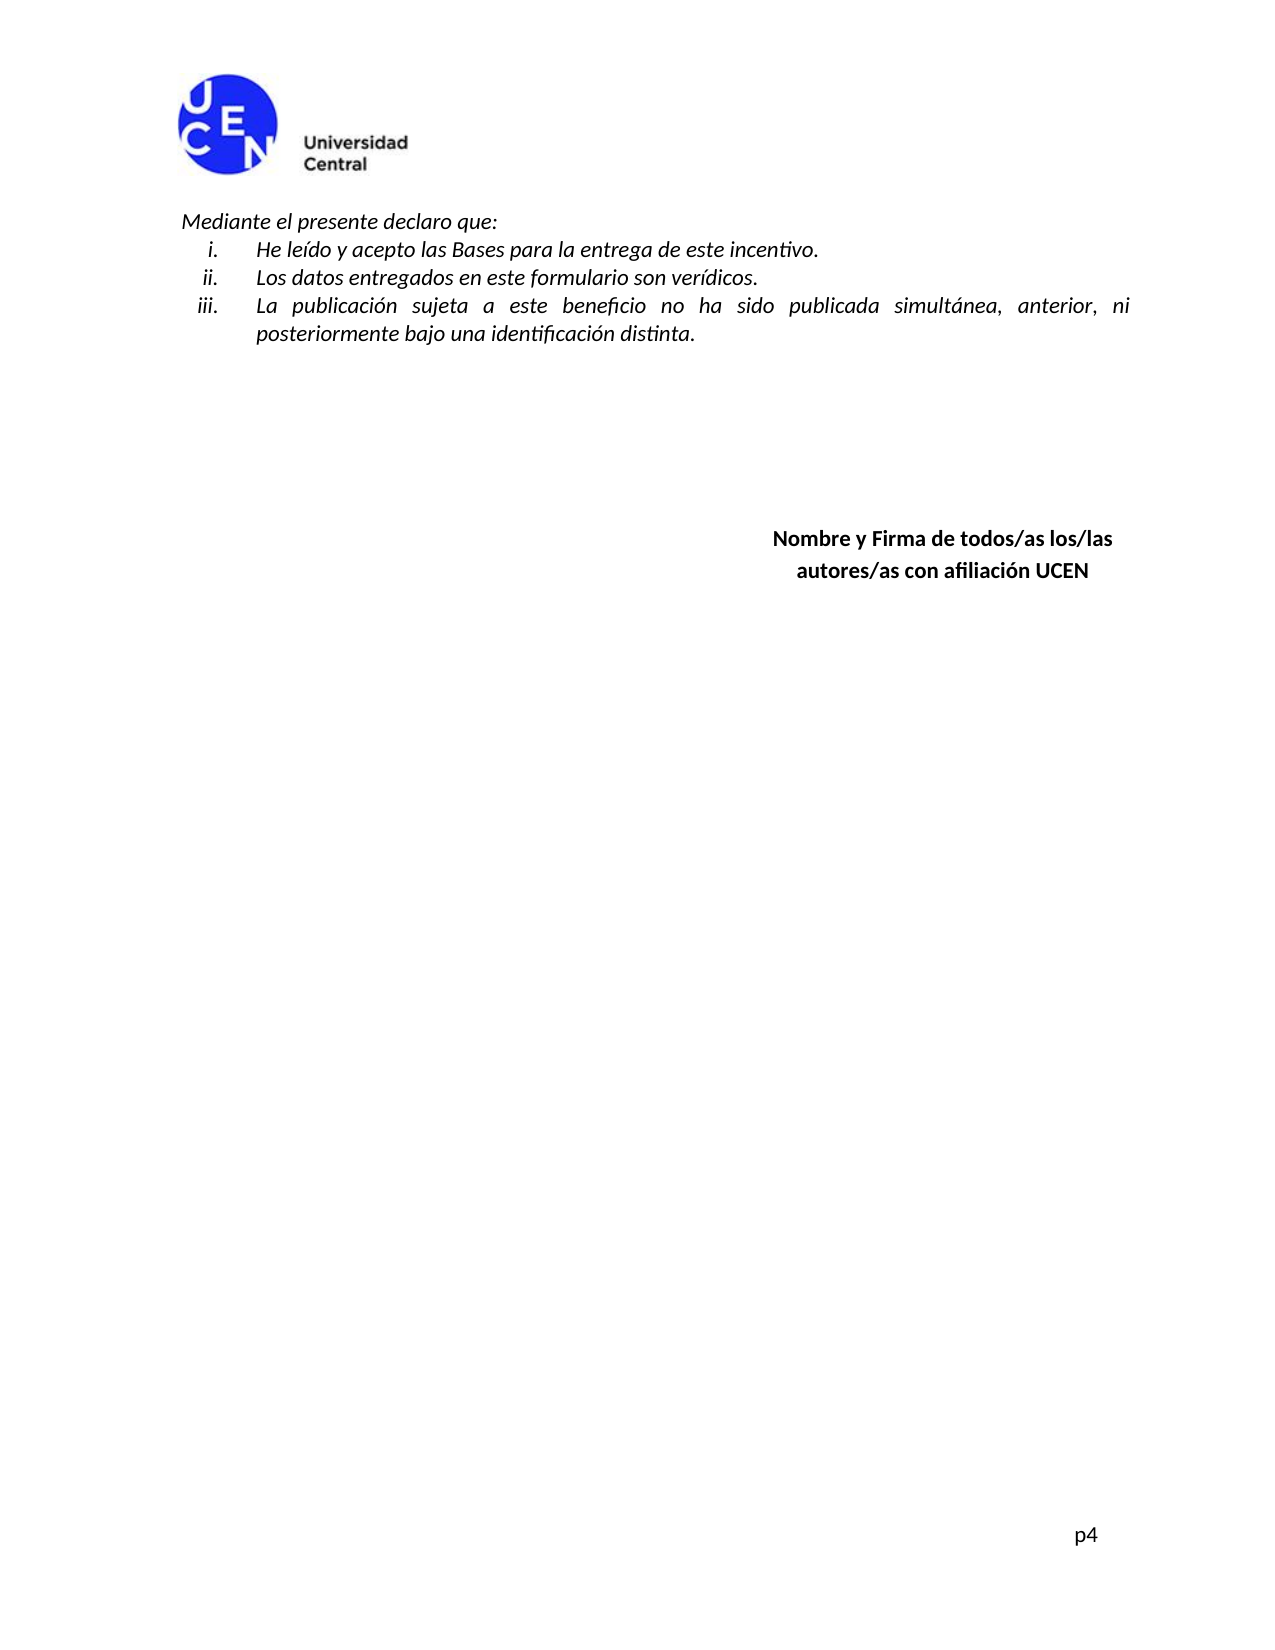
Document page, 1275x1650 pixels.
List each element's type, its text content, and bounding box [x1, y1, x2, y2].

table_cell La publicación sujeta a este beneficio no ha sido publicada simultánea, anterior, ni posteriormente bajo una identificación distinta. [170, 291, 1145, 347]
table_header Mediante el presente declaro que: [170, 204, 1145, 235]
picture [177, 73, 409, 176]
table_cell He leído y acepto las Bases para la entrega de este incentivo. Los datos entregados en este formulario son verídicos. [170, 235, 1145, 291]
